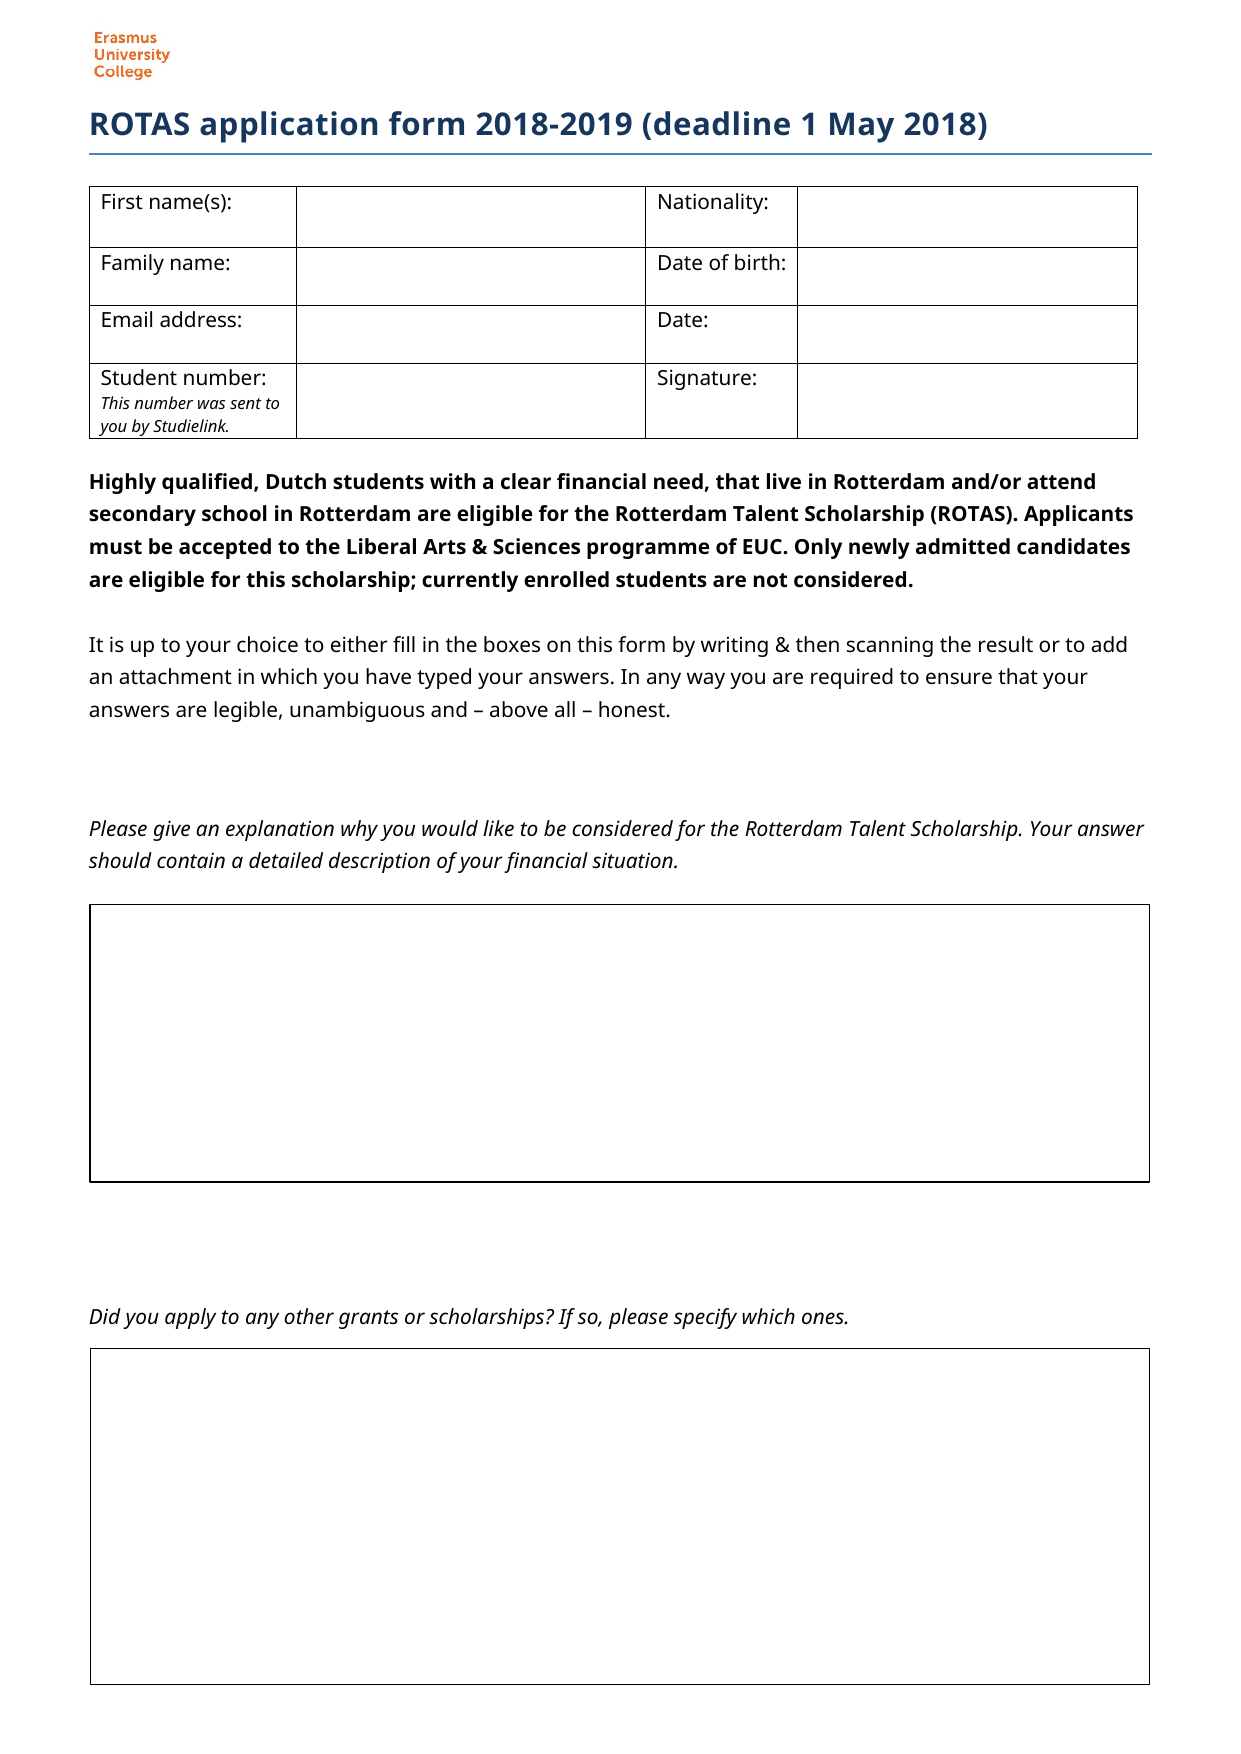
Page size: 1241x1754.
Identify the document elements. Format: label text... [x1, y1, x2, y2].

table_cell Family name: [90, 248, 296, 304]
table_header [297, 187, 645, 247]
table_header First name(s): [90, 187, 296, 247]
table_cell [297, 364, 645, 437]
table_header [798, 187, 1137, 247]
text Please give an explanation why you would like to be considered for the Rotterdam Talent Scholarship. Your answer should contain a detailed description of your financial situation. [89, 748, 1152, 875]
title ROTAS application form 2018-2019 (deadline 1 May 2018) [89, 59, 1152, 153]
table_cell [798, 248, 1137, 304]
table_cell [798, 306, 1137, 362]
table_cell Date: [646, 306, 797, 362]
picture [52, 0, 224, 118]
text Highly qualified, Dutch students with a clear financial need, that live in Rotterdam and/or attend secondary school in Rotterdam are eligible for the Rotterdam Talent Scholarship (ROTAS). Applicants must be accepted to the Liberal Arts & Sciences programme of EUC. Only newly admitted candidates are eligible for this scholarship; currently enrolled students are not considered. It is up to your choice to either fill in the boxes on this form by writing & then scanning the result or to add an attachment in which you have typed your answers. In any way you are required to ensure that your answers are legible, unambiguous and – above all – honest. [89, 467, 1152, 723]
table_cell Date of birth: [646, 248, 797, 304]
table_cell [798, 364, 1137, 437]
table_header Nationality: [646, 187, 797, 247]
table_cell [297, 306, 645, 362]
table_cell Signature: [646, 364, 797, 437]
table_cell Student number: This number was sent to you by Studielink. [90, 364, 296, 437]
table_cell Email address: [90, 306, 296, 362]
table_cell [297, 248, 645, 304]
text Did you apply to any other grants or scholarships? If so, please specify which ones. [89, 1302, 1152, 1331]
